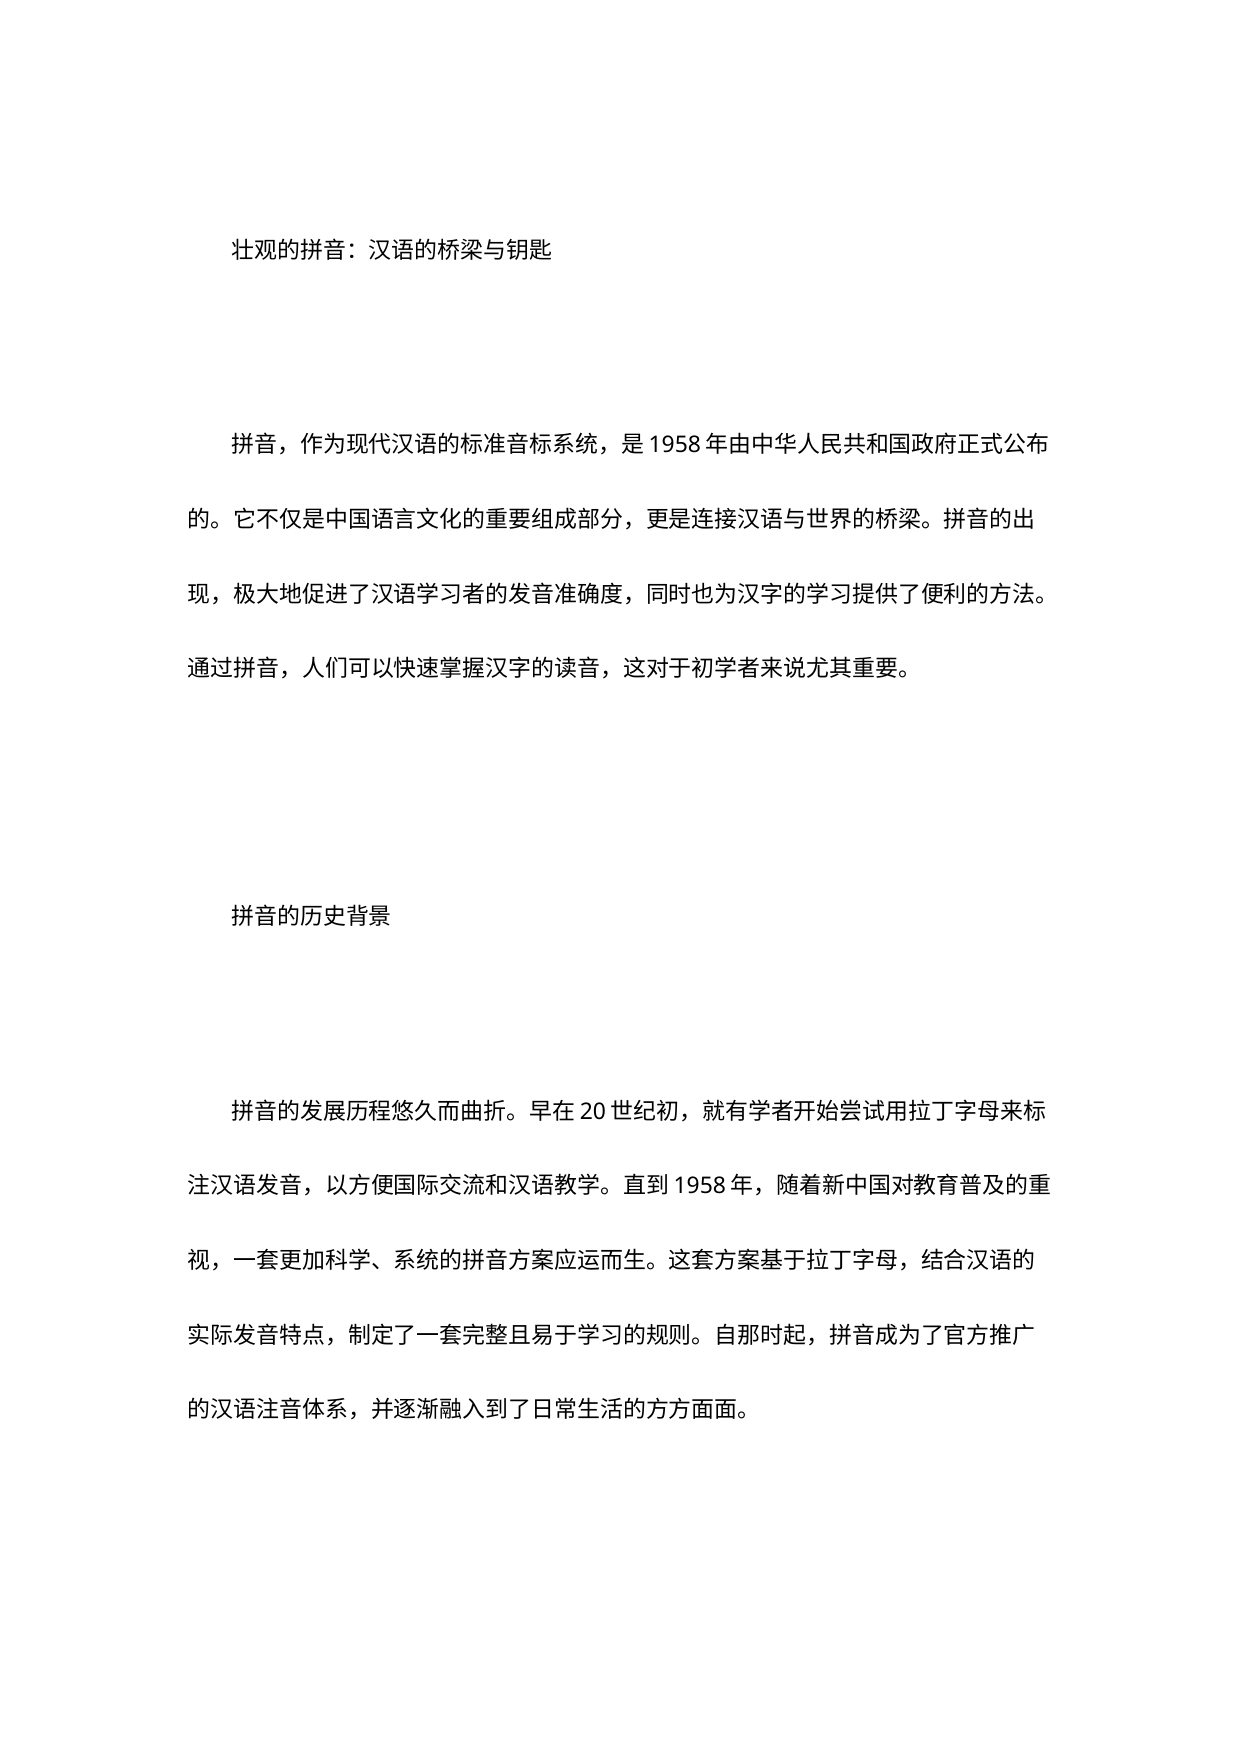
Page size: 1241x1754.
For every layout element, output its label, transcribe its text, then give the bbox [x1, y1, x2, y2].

text 壮观的拼音：汉语的桥梁与钥匙 [187, 216, 1053, 281]
text 拼音，作为现代汉语的标准音标系统，是1958年由中华人民共和国政府正式公布的。它不仅是中国语言文化的重要组成部分，更是连接汉语与世界的桥梁。拼音的出现，极大地促进了汉语学习者的发音准确度，同时也为汉字的学习提供了便利的方法。通过拼音，人们可以快速掌握汉字的读音，这对于初学者来说尤其重要。 [187, 410, 1053, 699]
text 拼音的发展历程悠久而曲折。早在20世纪初，就有学者开始尝试用拉丁字母来标注汉语发音，以方便国际交流和汉语教学。直到1958年，随着新中国对教育普及的重视，一套更加科学、系统的拼音方案应运而生。这套方案基于拉丁字母，结合汉语的实际发音特点，制定了一套完整且易于学习的规则。自那时起，拼音成为了官方推广的汉语注音体系，并逐渐融入到了日常生活的方方面面。 [187, 1077, 1053, 1441]
text 拼音的历史背景 [187, 882, 1053, 947]
